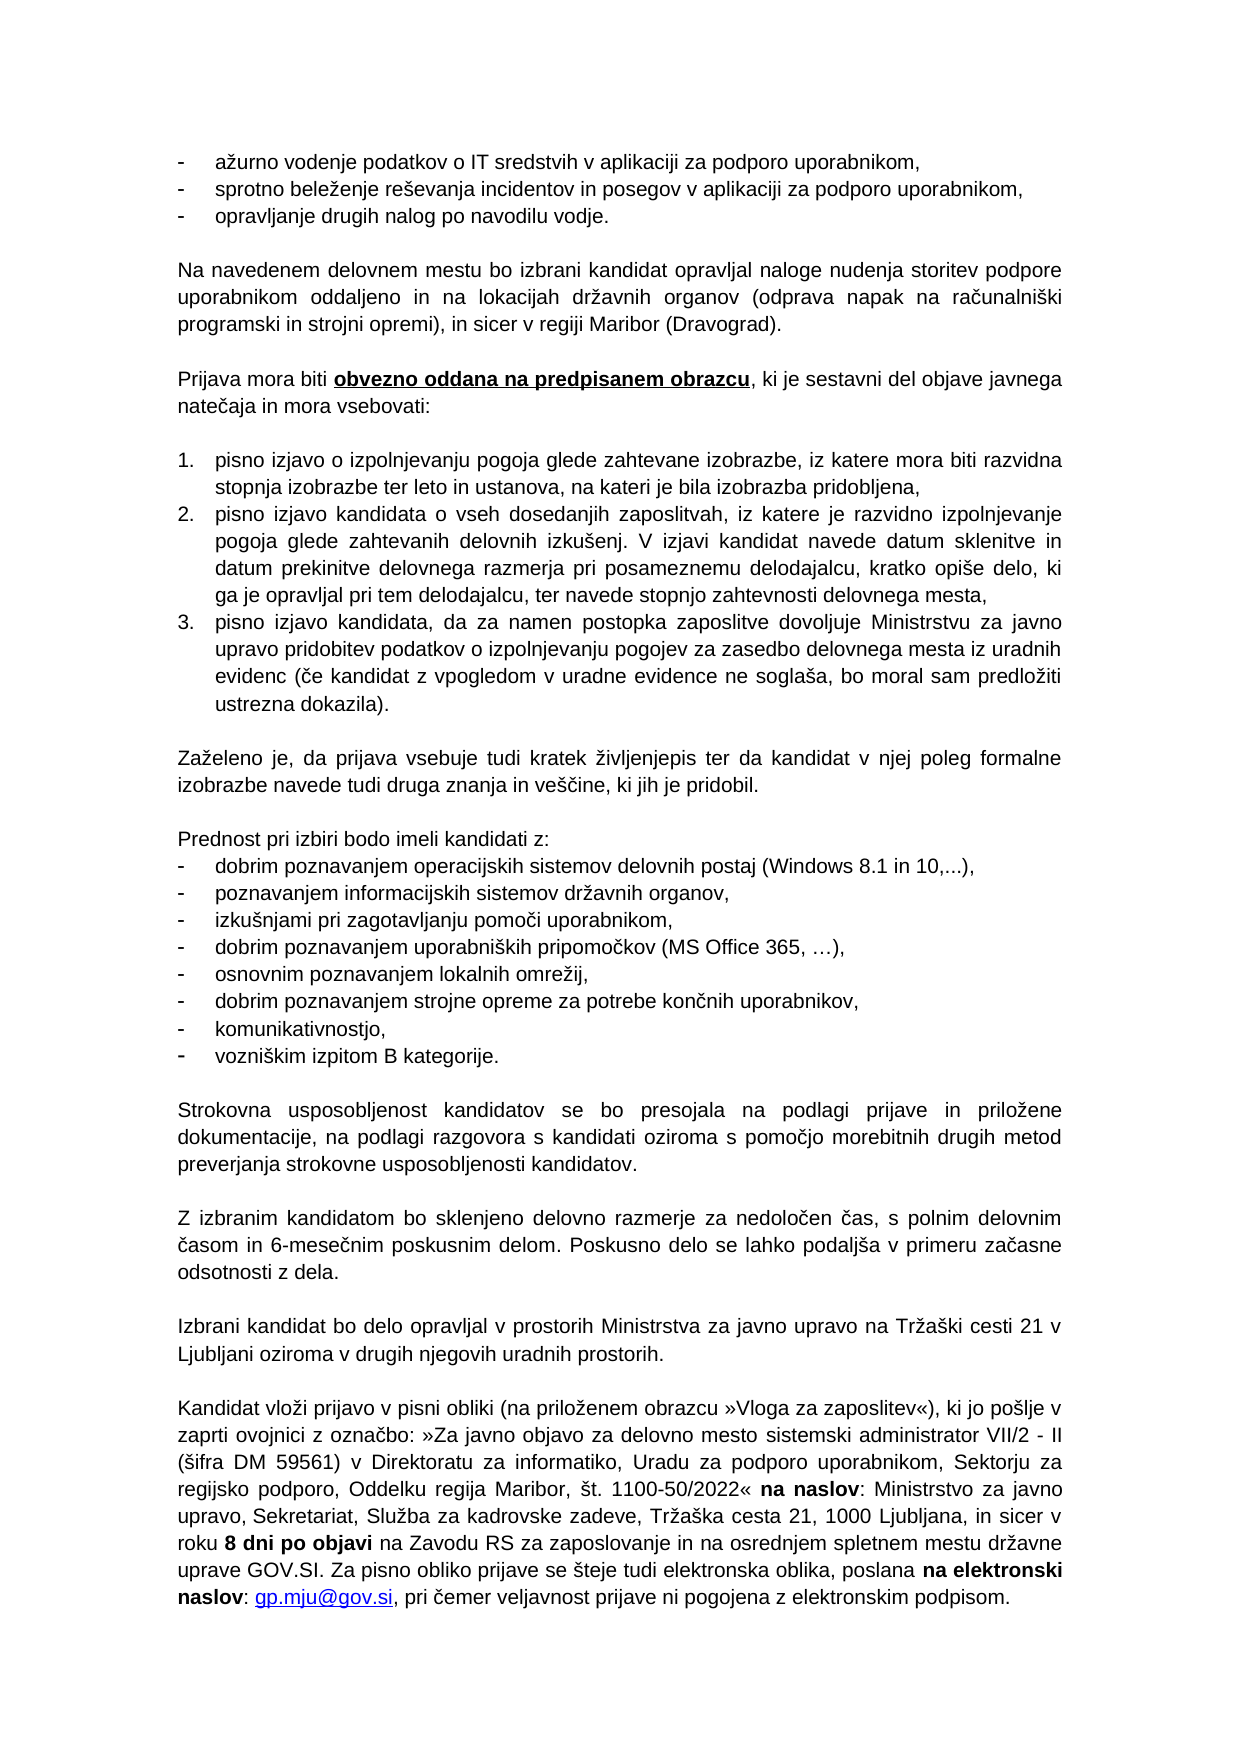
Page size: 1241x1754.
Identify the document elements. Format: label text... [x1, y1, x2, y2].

list pisno izjavo kandidata o vseh dosedanjih zaposlitvah, iz katere je razvidno izpolnjevanje pogoja glede zahtevanih delovnih izkušenj. V izjavi kandidat navede datum sklenitve in datum prekinitve delovnega razmerja pri posameznemu delodajalcu, kratko opiše delo, ki ga je opravljal pri tem delodajalcu, ter navede stopnjo zahtevnosti delovnega mesta, [177, 500, 1063, 608]
list opravljanje drugih nalog po navodilu vodje. [177, 202, 1063, 229]
list vozniškim izpitom B kategorije. [177, 1041, 1063, 1068]
text Zaželeno je, da prijava vsebuje tudi kratek življenjepis ter da kandidat v njej poleg formalne izobrazbe navede tudi druga znanja in veščine, ki jih je pridobil. [177, 743, 1063, 798]
list izkušnjami pri zagotavljanju pomoči uporabnikom, [177, 906, 1063, 933]
text Prednost pri izbiri bodo imeli kandidati z: [177, 825, 1063, 852]
text Prijava mora biti obvezno oddana na predpisanem obrazcu, ki je sestavni del objave javnega natečaja in mora vsebovati: [177, 364, 1063, 418]
text Izbrani kandidat bo delo opravljal v prostorih Ministrstva za javno upravo na Tržaški cesti 21 v Ljubljani oziroma v drugih njegovih uradnih prostorih. [177, 1312, 1063, 1366]
text Na navedenem delovnem mestu bo izbrani kandidat opravljal naloge nudenja storitev podpore uporabnikom oddaljeno in na lokacijah državnih organov (odprava napak na računalniški programski in strojni opremi), in sicer v regiji Maribor (Dravograd). [177, 256, 1063, 337]
list komunikativnostjo, [177, 1014, 1063, 1041]
list osnovnim poznavanjem lokalnih omrežij, [177, 960, 1063, 987]
text Z izbranim kandidatom bo sklenjeno delovno razmerje za nedoločen čas, s polnim delovnim časom in 6-mesečnim poskusnim delom. Poskusno delo se lahko podaljša v primeru začasne odsotnosti z dela. [177, 1204, 1063, 1285]
list sprotno beleženje reševanja incidentov in posegov v aplikaciji za podporo uporabnikom, [177, 175, 1063, 202]
list ažurno vodenje podatkov o IT sredstvih v aplikaciji za podporo uporabnikom, [177, 148, 1063, 175]
list pisno izjavo kandidata, da za namen postopka zaposlitve dovoljuje Ministrstvu za javno upravo pridobitev podatkov o izpolnjevanju pogojev za zasedbo delovnega mesta iz uradnih evidenc (če kandidat z vpogledom v uradne evidence ne soglaša, bo moral sam predložiti ustrezna dokazila). [177, 608, 1063, 716]
list pisno izjavo o izpolnjevanju pogoja glede zahtevane izobrazbe, iz katere mora biti razvidna stopnja izobrazbe ter leto in ustanova, na kateri je bila izobrazba pridobljena, [177, 446, 1063, 500]
list dobrim poznavanjem strojne opreme za potrebe končnih uporabnikov, [177, 987, 1063, 1014]
list dobrim poznavanjem uporabniških pripomočkov (MS Office 365, …), [177, 933, 1063, 960]
list poznavanjem informacijskih sistemov državnih organov, [177, 879, 1063, 906]
list dobrim poznavanjem operacijskih sistemov delovnih postaj (Windows 8.1 in 10,...), [177, 852, 1063, 879]
text Kandidat vloži prijavo v pisni obliki (na priloženem obrazcu »Vloga za zaposlitev«), ki jo pošlje v zaprti ovojnici z označbo: »Za javno objavo za delovno mesto sistemski administrator VII/2 - II (šifra DM 59561) v Direktoratu za informatiko, Uradu za podporo uporabnikom, Sektorju za regijsko podporo, Oddelku regija Maribor, št. 1100-50/2022« na naslov: Ministrstvo za javno upravo, Sekretariat, Služba za kadrovske zadeve, Tržaška cesta 21, 1000 Ljubljana, in sicer v roku 8 dni po objavi na Zavodu RS za zaposlovanje in na osrednjem spletnem mestu državne uprave GOV.SI. Za pisno obliko prijave se šteje tudi elektronska oblika, poslana na elektronski naslov: gp.mju@gov.si, pri čemer veljavnost prijave ni pogojena z elektronskim podpisom. [177, 1393, 1063, 1610]
text Strokovna usposobljenost kandidatov se bo presojala na podlagi prijave in priložene dokumentacije, na podlagi razgovora s kandidati oziroma s pomočjo morebitnih drugih metod preverjanja strokovne usposobljenosti kandidatov. [177, 1096, 1063, 1177]
